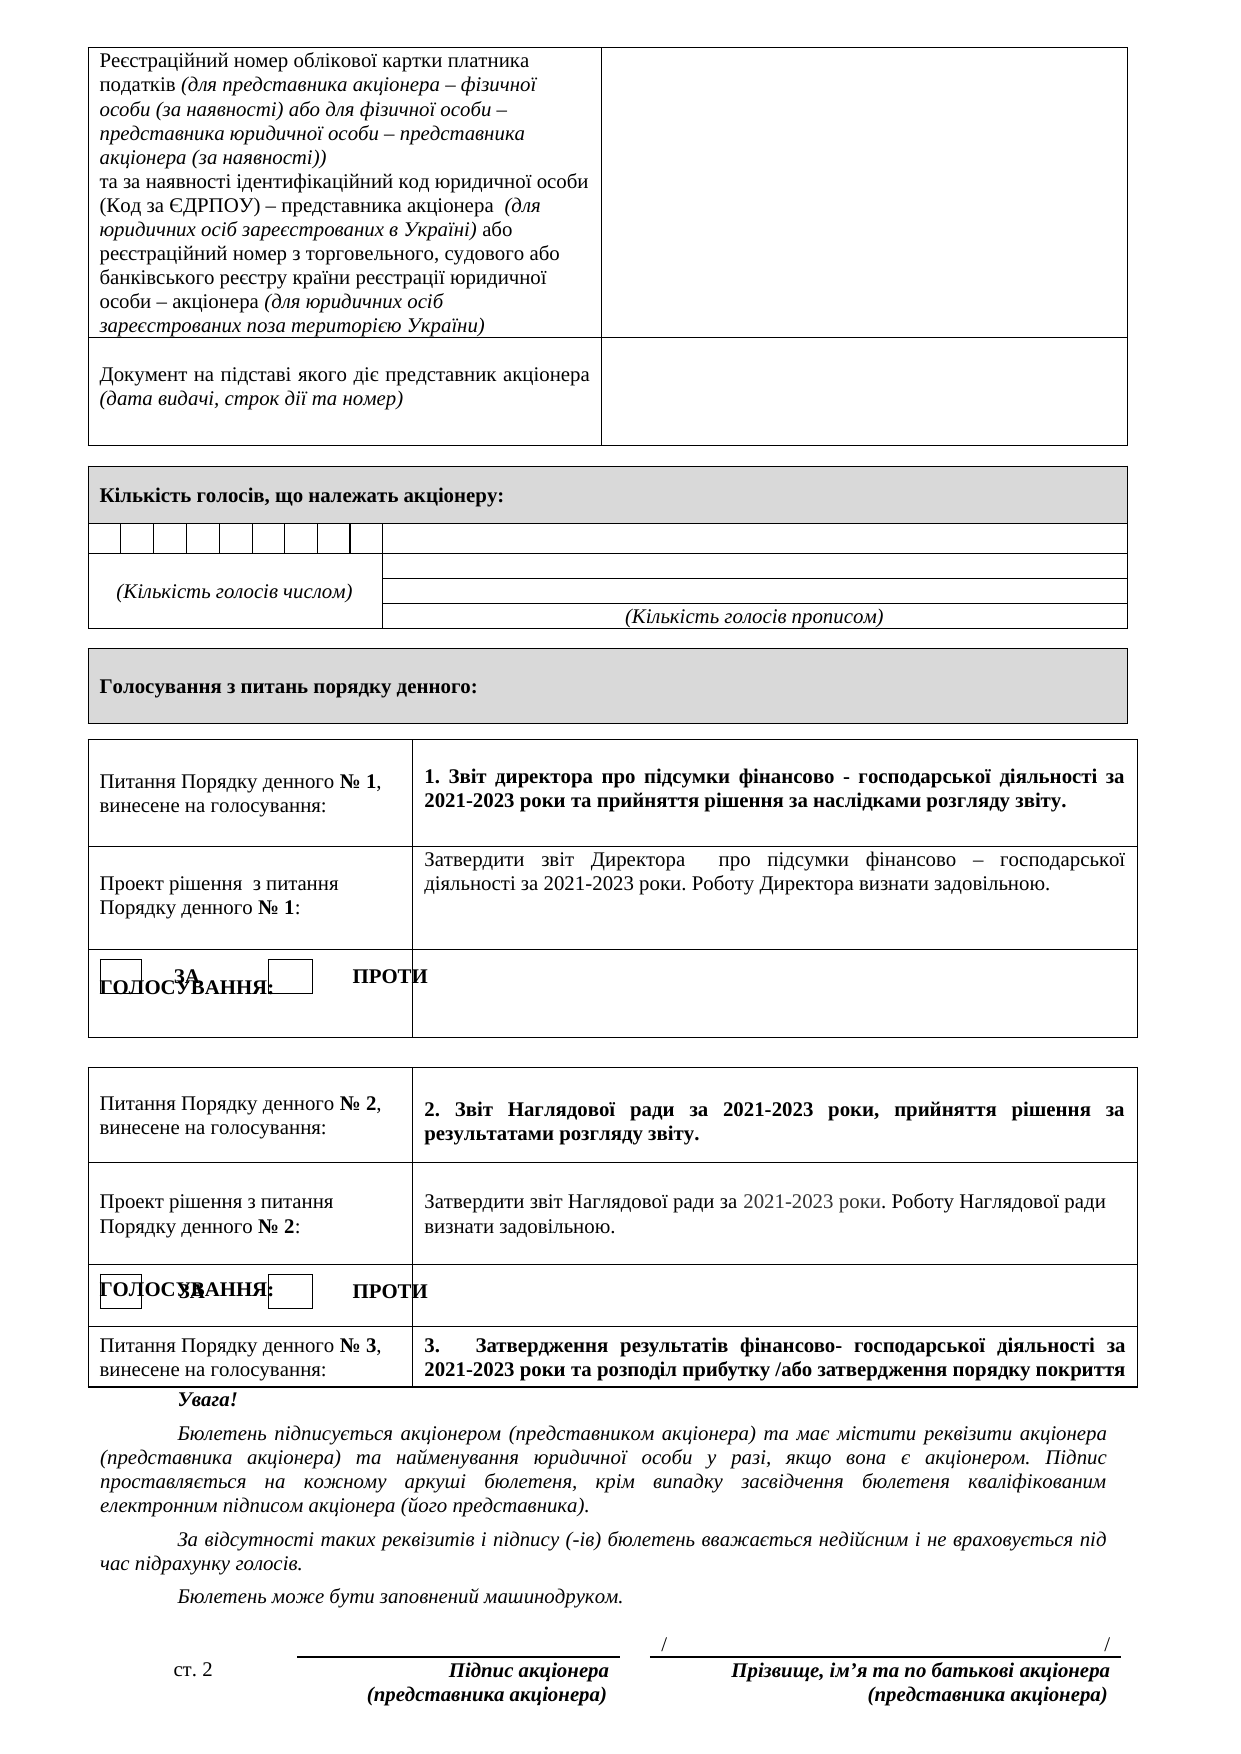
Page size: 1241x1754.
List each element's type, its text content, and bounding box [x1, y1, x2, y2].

table_header 2. Звіт Наглядової ради за 2021-2023 роки, прийняття рішення за результатами розгляду звіту. [413, 1068, 1137, 1162]
table_header Питання Порядку денного № 2, винесене на голосування: [89, 1068, 412, 1162]
table_cell Затвердити звіт Наглядової ради за 2021-2023 роки. Роботу Наглядової ради визнати задовільною. [413, 1163, 1137, 1264]
table_cell [187, 524, 219, 553]
table_cell [285, 524, 317, 553]
table_cell Затвердити звіт Директора про підсумки фінансово – господарської діяльності за 2021-2023 роки. Роботу Директора визнати задовільною. [413, 847, 1137, 949]
table_cell [351, 524, 382, 553]
table_cell [413, 950, 1137, 1037]
table_cell Документ на підставі якого діє представник акціонера (дата видачі, строк дії та номер) [89, 338, 601, 445]
table_header Голосування з питань порядку денного: [89, 649, 1127, 723]
table_cell [121, 524, 153, 553]
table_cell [89, 1327, 412, 1386]
table_cell [253, 524, 284, 553]
table_cell Проект рішення з питання Порядку денного № 1: [89, 847, 412, 949]
table_cell [89, 524, 120, 553]
table_cell [383, 524, 1127, 553]
table_cell ГОЛОСУВАННЯ: [89, 950, 412, 1037]
table_cell [413, 1265, 1137, 1326]
table_cell [383, 579, 1127, 603]
table_cell [383, 554, 1127, 578]
table_cell Реєстраційний номер облікової картки платника податків (для представника акціонера – фізичної особи (за наявності) або для фізичної особи – представника юридичної особи – представника акціонера (за наявності)) та за наявності ідентифікаційний код юридичної особи (Код за ЄДРПОУ) – представника акціонера (для юридичних осіб зареєстрованих в Україні) або реєстраційний номер з торговельного, судового або банківського реєстру країни реєстрації юридичної особи – акціонера (для юридичних осіб зареєстрованих поза територією України) [89, 48, 601, 337]
table_cell [602, 338, 1127, 445]
table_cell (Кількість голосів прописом) [383, 604, 1127, 628]
table_cell [602, 48, 1127, 337]
table_header 1. Звіт директора про підсумки фінансово - господарської діяльності за 2021-2023 роки та прийняття рішення за наслідками розгляду звіту. [413, 740, 1137, 846]
table_cell [318, 524, 349, 553]
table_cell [413, 1327, 1137, 1386]
table_cell ГОЛОСУВАННЯ: [89, 1265, 412, 1326]
table_header Питання Порядку денного № 1, винесене на голосування: [89, 740, 412, 846]
table_cell Проект рішення з питання Порядку денного № 2: [89, 1163, 412, 1264]
table_cell [220, 524, 252, 553]
table_header Кількість голосів, що належать акціонеру: [89, 467, 1127, 523]
table_cell (Кількість голосів числом) [89, 554, 382, 628]
table_cell [154, 524, 186, 553]
